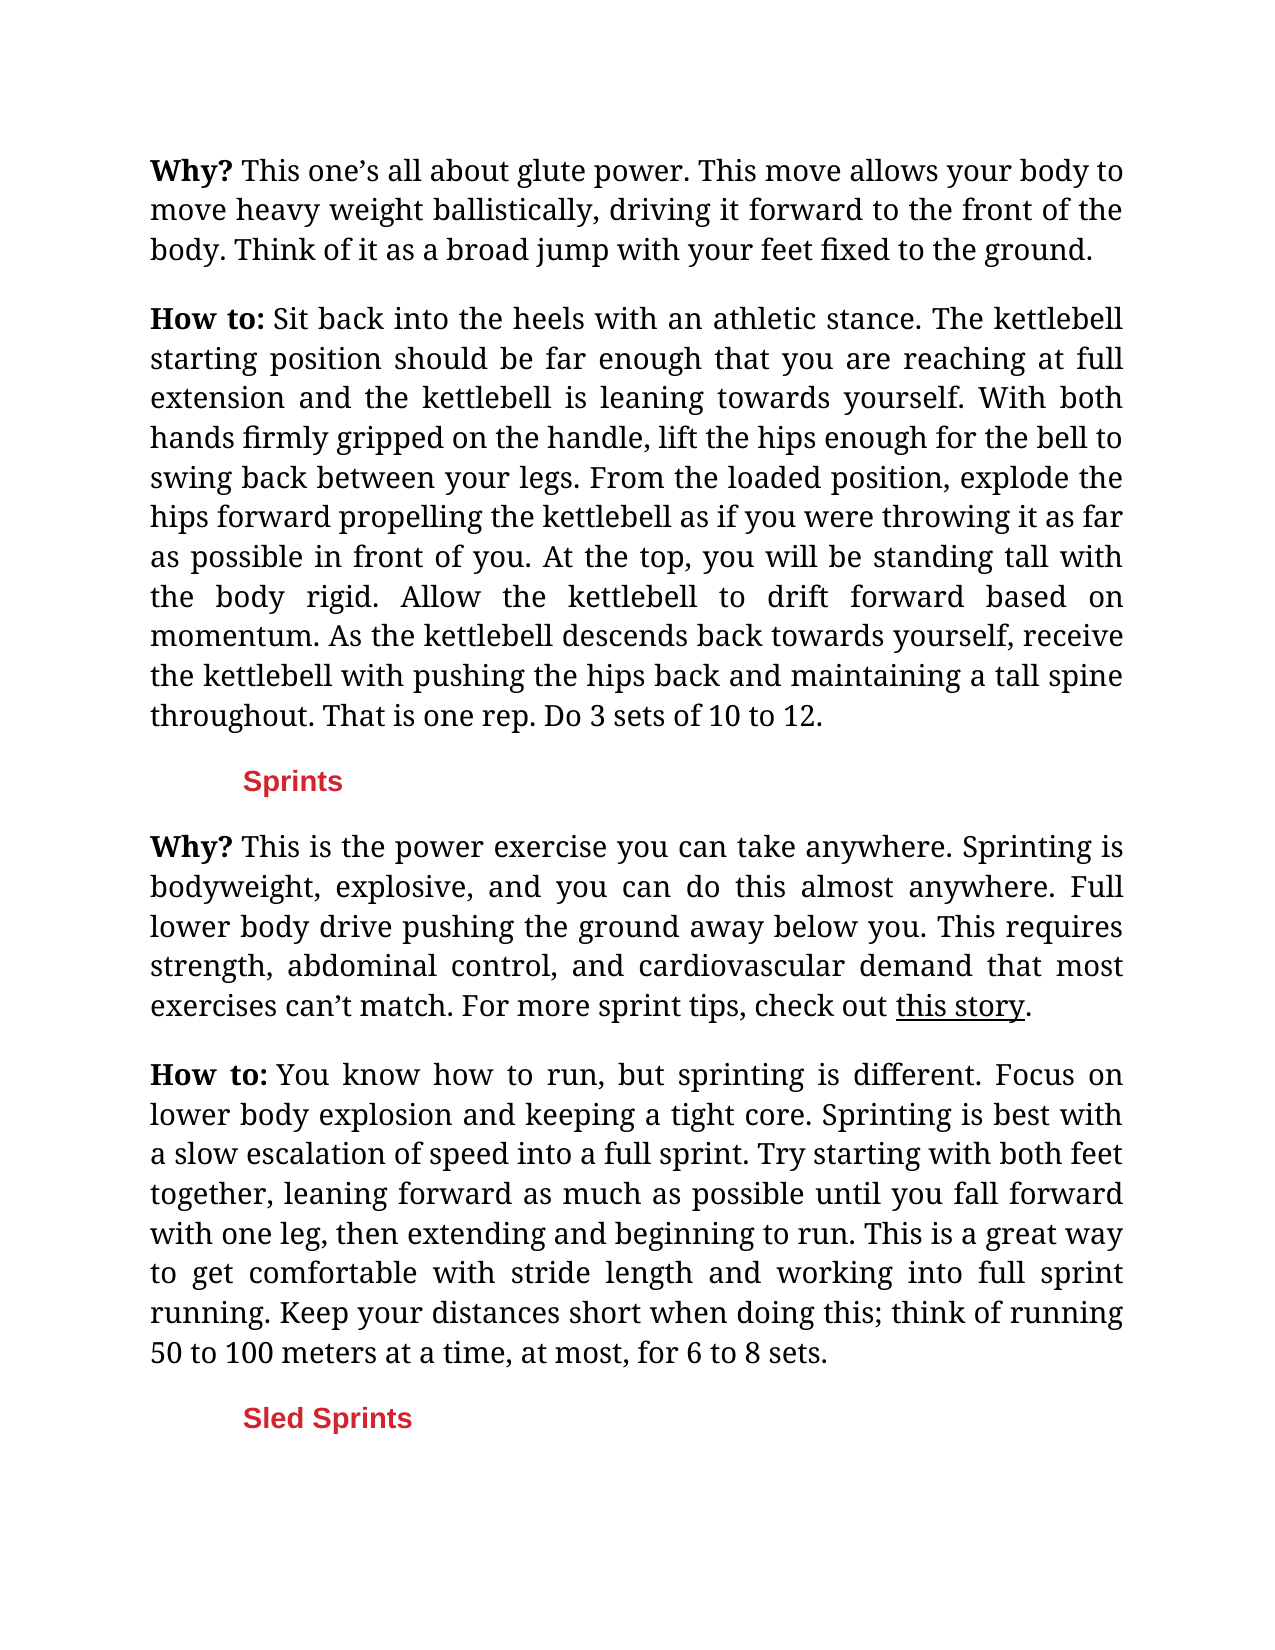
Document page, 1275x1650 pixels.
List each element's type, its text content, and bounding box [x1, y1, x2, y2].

text How to: Sit back into the heels with an athletic stance. The kettlebell starting position should be far enough that you are reaching at full extension and the kettlebell is leaning towards yourself. With both hands firmly gripped on the handle, lift the hips enough for the bell to swing back between your legs. From the loaded position, explode the hips forward propelling the kettlebell as if you were throwing it as far as possible in front of you. At the top, you will be standing tall with the body rigid. Allow the kettlebell to drift forward based on momentum. As the kettlebell descends back towards yourself, receive the kettlebell with pushing the hips back and maintaining a tall spine throughout. That is one rep. Do 3 sets of 10 to 12. [150, 298, 1125, 735]
text Sled Sprints [243, 1401, 1125, 1434]
text How to: You know how to run, but sprinting is different. Focus on lower body explosion and keeping a tight core. Sprinting is best with a slow escalation of speed into a full sprint. Try starting with both feet together, leaning forward as much as possible until you fall forward with one leg, then extending and beginning to run. This is a great way to get comfortable with stride length and working into full sprint running. Keep your distances short when doing this; think of running 50 to 100 meters at a time, at most, for 6 to 8 sets. [150, 1054, 1125, 1372]
text Why? This is the power exercise you can take anywhere. Sprinting is bodyweight, explosive, and you can do this almost anywhere. Full lower body drive pushing the ground away below you. This requires strength, abdominal control, and cardiovascular demand that most exercises can’t match. For more sprint tips, check out this story. [150, 827, 1125, 1025]
text Why? This one’s all about glute power. This move allows your body to move heavy weight ballistically, driving it forward to the front of the body. Think of it as a broad jump with your feet fixed to the ground. [150, 150, 1125, 269]
text Sprints [243, 764, 1125, 797]
